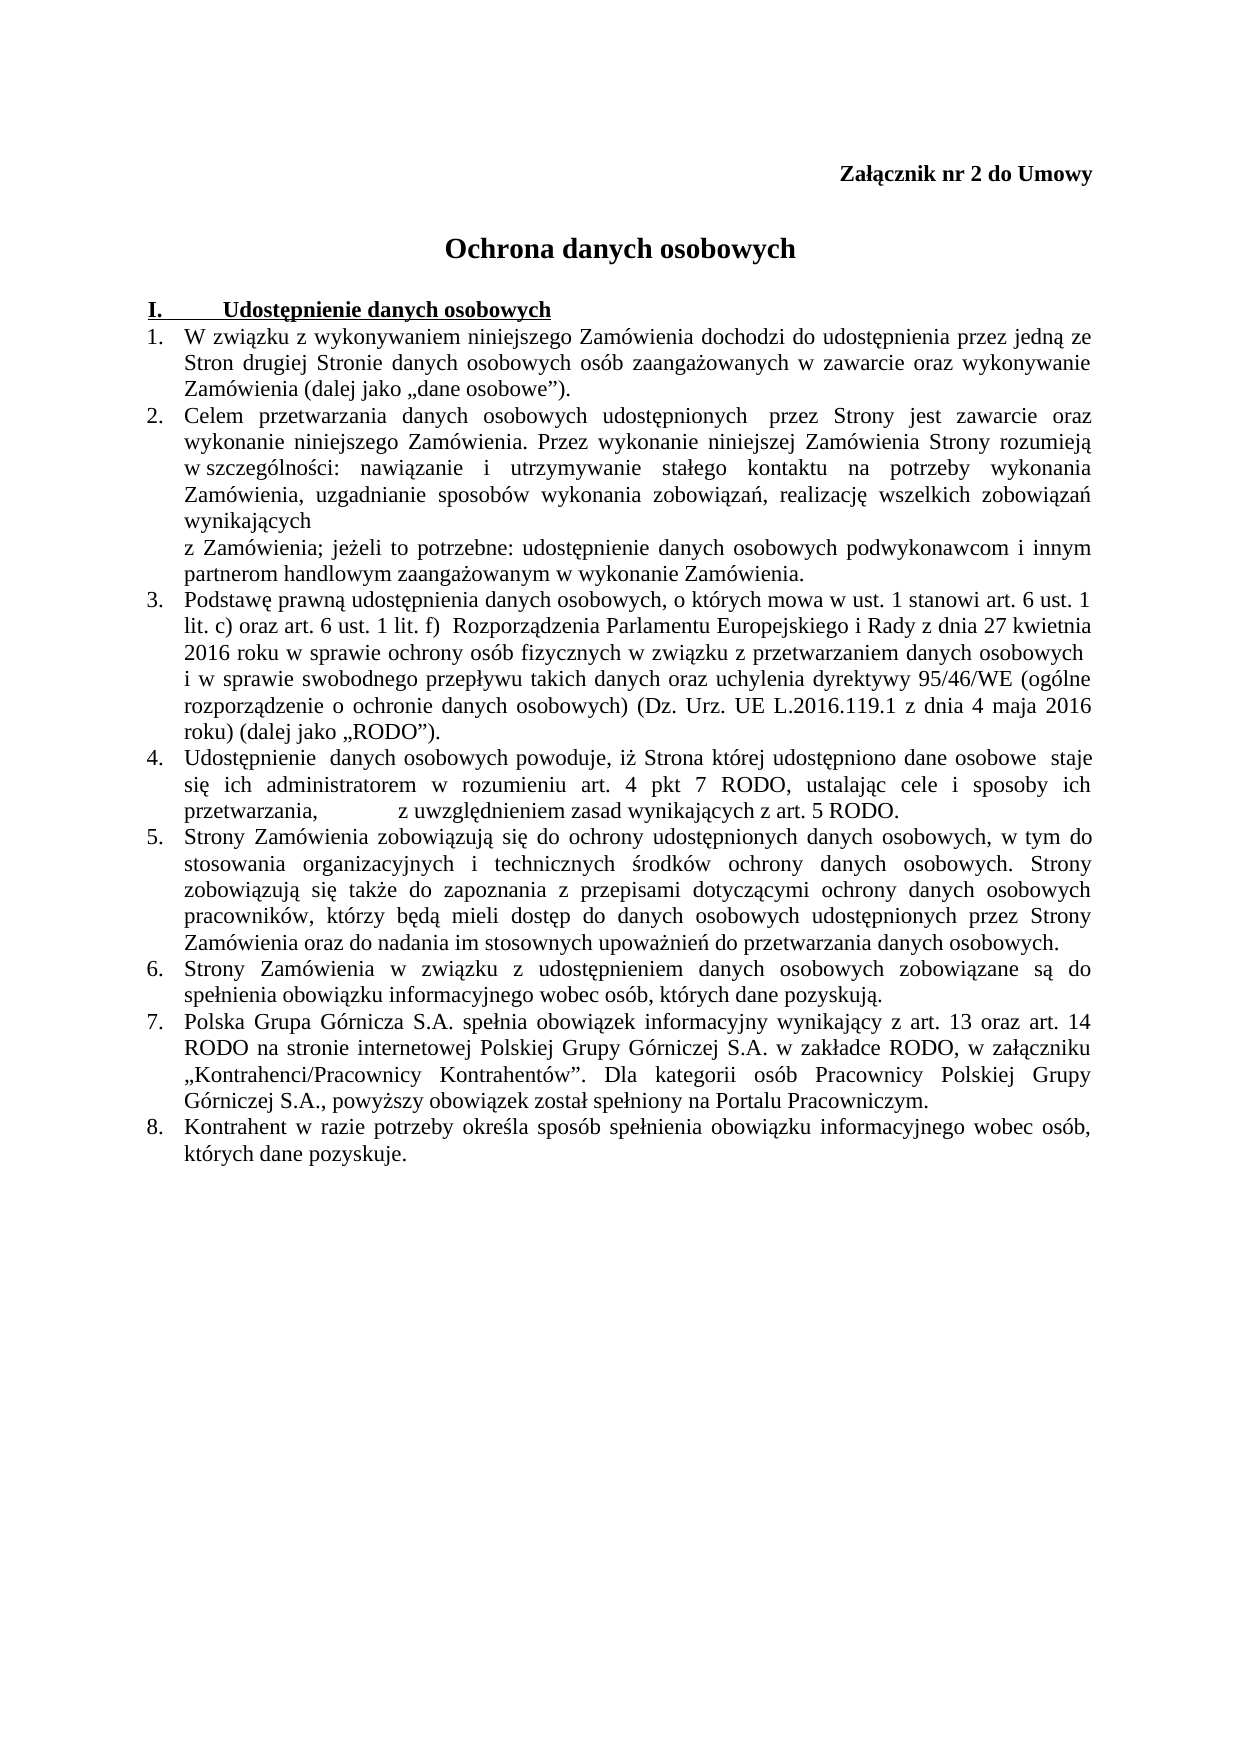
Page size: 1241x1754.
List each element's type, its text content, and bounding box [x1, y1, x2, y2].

list Celem przetwarzania danych osobowych udostępnionych przez Strony jest zawarcie oraz wykonanie niniejszego Zamówienia. Przez wykonanie niniejszej Zamówienia Strony rozumieją w szczególności: nawiązanie i utrzymywanie stałego kontaktu na potrzeby wykonania Zamówienia, uzgadnianie sposobów wykonania zobowiązań, realizację wszelkich zobowiązań wynikających z Zamówienia; jeżeli to potrzebne: udostępnienie danych osobowych podwykonawcom i innym partnerom handlowym zaangażowanym w wykonanie Zamówienia. [146, 402, 1093, 586]
list Kontrahent w razie potrzeby określa sposób spełnienia obowiązku informacyjnego wobec osób, których dane pozyskuje. [146, 1113, 1093, 1166]
text Załącznik nr 2 do Umowy [148, 160, 1093, 186]
list Udostępnienie danych osobowych powoduje, iż Strona której udostępniono dane osobowe staje się ich administratorem w rozumieniu art. 4 pkt 7 RODO, ustalając cele i sposoby ich przetwarzania, z uwzględnieniem zasad wynikających z art. 5 RODO. [146, 744, 1093, 823]
list Strony Zamówienia zobowiązują się do ochrony udostępnionych danych osobowych, w tym do stosowania organizacyjnych i technicznych środków ochrony danych osobowych. Strony zobowiązują się także do zapoznania z przepisami dotyczącymi ochrony danych osobowych pracowników, którzy będą mieli dostęp do danych osobowych udostępnionych przez Strony Zamówienia oraz do nadania im stosownych upoważnień do przetwarzania danych osobowych. [146, 823, 1093, 955]
list Udostępnienie danych osobowych [148, 296, 1093, 323]
list Podstawę prawną udostępnienia danych osobowych, o których mowa w ust. 1 stanowi art. 6 ust. 1 lit. c) oraz art. 6 ust. 1 lit. f) Rozporządzenia Parlamentu Europejskiego i Rady z dnia 27 kwietnia 2016 roku w sprawie ochrony osób fizycznych w związku z przetwarzaniem danych osobowych i w sprawie swobodnego przepływu takich danych oraz uchylenia dyrektywy 95/46/WE (ogólne rozporządzenie o ochronie danych osobowych) (Dz. Urz. UE L.2016.119.1 z dnia 4 maja 2016 roku) (dalej jako „RODO”). [146, 586, 1093, 744]
list Strony Zamówienia w związku z udostępnieniem danych osobowych zobowiązane są do spełnienia obowiązku informacyjnego wobec osób, których dane pozyskują. [146, 955, 1093, 1008]
list Polska Grupa Górnicza S.A. spełnia obowiązek informacyjny wynikający z art. 13 oraz art. 14 RODO na stronie internetowej Polskiej Grupy Górniczej S.A. w zakładce RODO, w załączniku „Kontrahenci/Pracownicy Kontrahentów”. Dla kategorii osób Pracownicy Polskiej Grupy Górniczej S.A., powyższy obowiązek został spełniony na Portalu Pracowniczym. [146, 1008, 1093, 1113]
list W związku z wykonywaniem niniejszego Zamówienia dochodzi do udostępnienia przez jedną ze Stron drugiej Stronie danych osobowych osób zaangażowanych w zawarcie oraz wykonywanie Zamówienia (dalej jako „dane osobowe”). [146, 323, 1093, 402]
text Ochrona danych osobowych [148, 232, 1093, 265]
